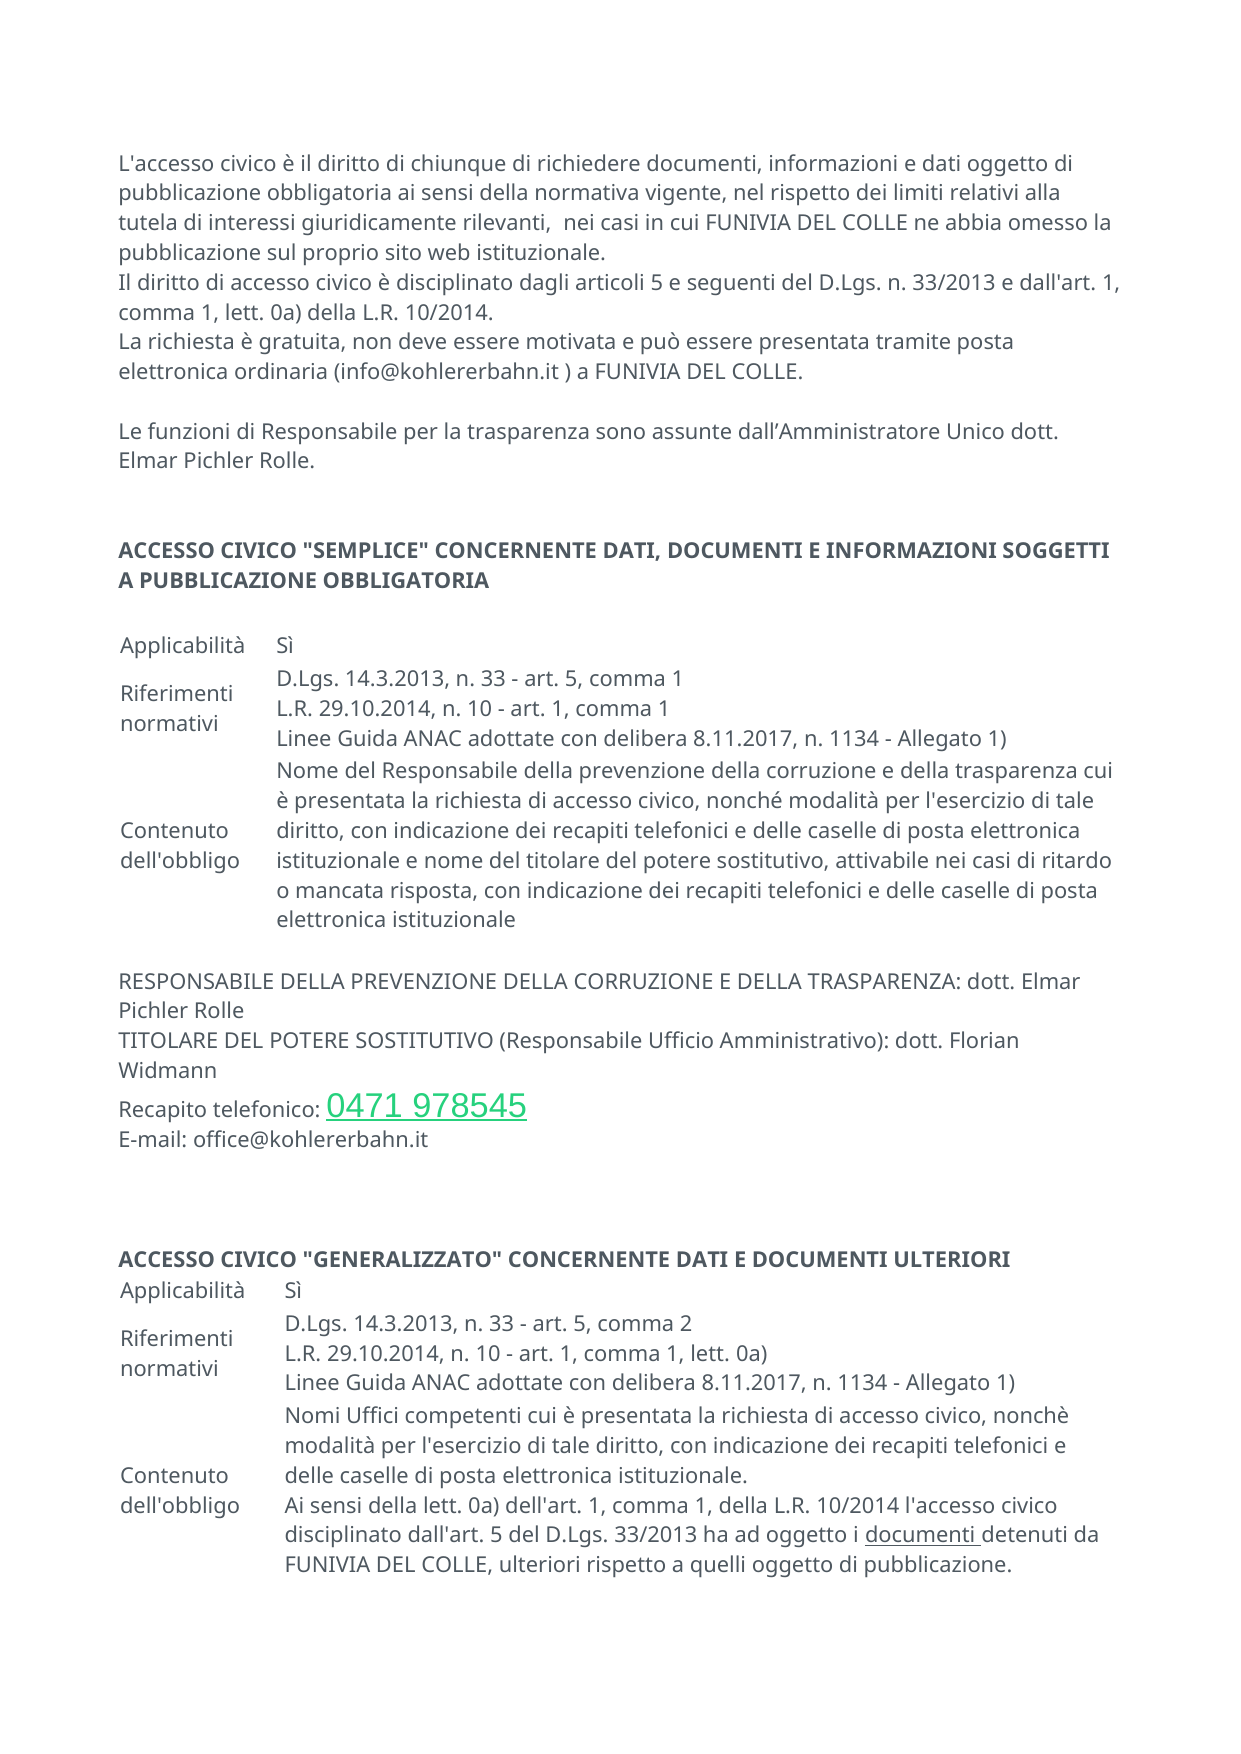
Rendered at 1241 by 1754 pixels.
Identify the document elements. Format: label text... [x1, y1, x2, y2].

text RESPONSABILE DELLA PREVENZIONE DELLA CORRUZIONE E DELLA TRASPARENZA: dott. Elmar Pichler Rolle TITOLARE DEL POTERE SOSTITUTIVO (Responsabile Ufficio Amministrativo): dott. Florian Widmann Recapito telefonico: 0471 978545 E-mail: office@kohlererbahn.it ACCESSO CIVICO "GENERALIZZATO" CONCERNENTE DATI E DOCUMENTI ULTERIORI [118, 936, 1122, 1273]
table_cell Nomi Uffici competenti cui è presentata la richiesta di accesso civico, nonchè modalità per l'esercizio di tale diritto, con indicazione dei recapiti telefonici e delle caselle di posta elettronica istituzionale. Ai sensi della lett. 0a) dell'art. 1, comma 1, della L.R. 10/2014 l'accesso civico disciplinato dall'art. 5 del D.Lgs. 33/2013 ha ad oggetto i documenti detenuti da FUNIVIA DEL COLLE, ulteriori rispetto a quelli oggetto di pubblicazione. [283, 1399, 1122, 1581]
table_cell Riferimenti normativi [118, 1306, 283, 1399]
table_cell D.Lgs. 14.3.2013, n. 33 - art. 5, comma 1 L.R. 29.10.2014, n. 10 - art. 1, comma 1 Linee Guida ANAC adottate con delibera 8.11.2017, n. 1134 - Allegato 1) [275, 661, 1122, 754]
table_header Applicabilità [118, 1273, 283, 1306]
text L'accesso civico è il diritto di chiunque di richiedere documenti, informazioni e dati oggetto di pubblicazione obbligatoria ai sensi della normativa vigente, nel rispetto dei limiti relativi alla tutela di interessi giuridicamente rilevanti, nei casi in cui FUNIVIA DEL COLLE ne abbia omesso la pubblicazione sul proprio sito web istituzionale. Il diritto di accesso civico è disciplinato dagli articoli 5 e seguenti del D.Lgs. n. 33/2013 e dall'art. 1, comma 1, lett. 0a) della L.R. 10/2014. La richiesta è gratuita, non deve essere motivata e può essere presentata tramite posta elettronica ordinaria (info@kohlererbahn.it ) a FUNIVIA DEL COLLE. Le funzioni di Responsabile per la trasparenza sono assunte dall’Amministratore Unico dott. Elmar Pichler Rolle. ACCESSO CIVICO "SEMPLICE" CONCERNENTE DATI, DOCUMENTI E INFORMAZIONI SOGGETTI A PUBBLICAZIONE OBBLIGATORIA [118, 148, 1122, 628]
table_header Sì [283, 1273, 1122, 1306]
table_cell Contenuto dell'obbligo [118, 1399, 283, 1581]
table_cell Nome del Responsabile della prevenzione della corruzione e della trasparenza cui è presentata la richiesta di accesso civico, nonché modalità per l'esercizio di tale diritto, con indicazione dei recapiti telefonici e delle caselle di posta elettronica istituzionale e nome del titolare del potere sostitutivo, attivabile nei casi di ritardo o mancata risposta, con indicazione dei recapiti telefonici e delle caselle di posta elettronica istituzionale [275, 754, 1122, 936]
table_header Sì [275, 629, 1122, 661]
table_cell Contenuto dell'obbligo [118, 754, 274, 936]
table_cell Riferimenti normativi [118, 661, 274, 754]
table_header Applicabilità [118, 629, 274, 661]
table_cell D.Lgs. 14.3.2013, n. 33 - art. 5, comma 2 L.R. 29.10.2014, n. 10 - art. 1, comma 1, lett. 0a) Linee Guida ANAC adottate con delibera 8.11.2017, n. 1134 - Allegato 1) [283, 1306, 1122, 1399]
